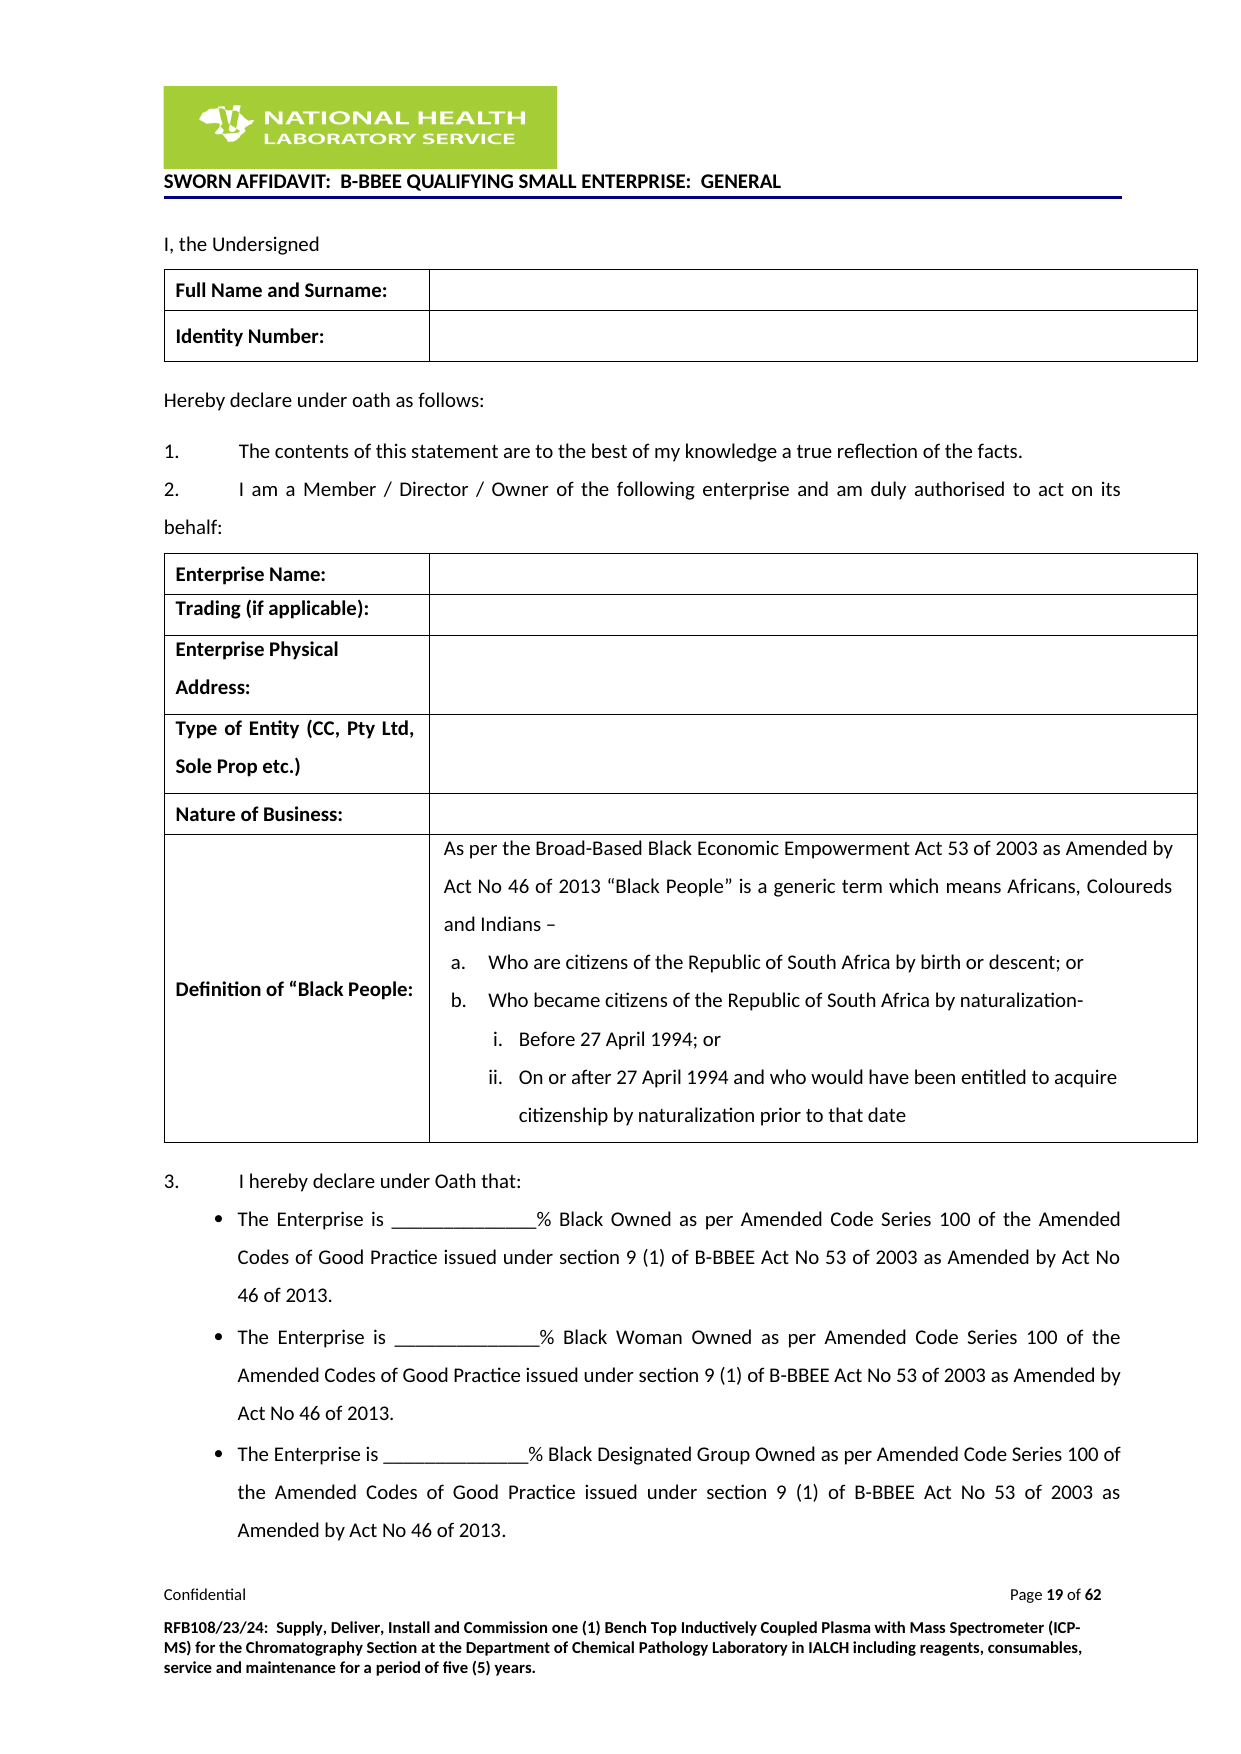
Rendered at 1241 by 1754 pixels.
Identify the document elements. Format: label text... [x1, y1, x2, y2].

table_header [430, 270, 1197, 310]
text SWORN AFFIDAVIT: B-BBEE QUALIFYING SMALL ENTERPRISE: GENERAL [164, 169, 1122, 196]
list The contents of this statement are to the best of my knowledge a true reflection of the facts. [164, 438, 1122, 463]
list The Enterprise is ______________% Black Woman Owned as per Amended Code Series 100 of the Amended Codes of Good Practice issued under section 9 (1) of B-BBEE Act No 53 of 2003 as Amended by Act No 46 of 2013. [215, 1324, 1122, 1426]
table_cell [430, 636, 1197, 714]
table_cell [430, 794, 1197, 834]
table_cell Enterprise Physical Address: [165, 636, 429, 714]
table_cell Nature of Business: [165, 794, 429, 834]
table_header Enterprise Name: [165, 554, 429, 594]
table_cell Trading (if applicable): [165, 595, 429, 635]
text I, the Undersigned [164, 231, 1122, 256]
table_header Full Name and Surname: [165, 270, 429, 310]
text Hereby declare under oath as follows: [164, 387, 1122, 413]
list The Enterprise is ______________% Black Owned as per Amended Code Series 100 of the Amended Codes of Good Practice issued under section 9 (1) of B-BBEE Act No 53 of 2003 as Amended by Act No 46 of 2013. [215, 1206, 1122, 1308]
list The Enterprise is ______________% Black Designated Group Owned as per Amended Code Series 100 of the Amended Codes of Good Practice issued under section 9 (1) of B-BBEE Act No 53 of 2003 as Amended by Act No 46 of 2013. [215, 1441, 1122, 1543]
table_cell [430, 311, 1197, 361]
table_cell [430, 715, 1197, 793]
table_cell Type of Entity (CC, Pty Ltd, Sole Prop etc.) [165, 715, 429, 793]
table_cell Definition of “Black People: [165, 835, 429, 1142]
list I hereby declare under Oath that: [164, 1168, 1122, 1194]
table_cell Identity Number: [165, 311, 429, 361]
list I am a Member / Director / Owner of the following enterprise and am duly authorised to act on its behalf: [164, 476, 1122, 540]
table_cell [430, 595, 1197, 635]
picture [163, 86, 558, 169]
table_header [430, 554, 1197, 594]
table_cell [430, 835, 1197, 1142]
